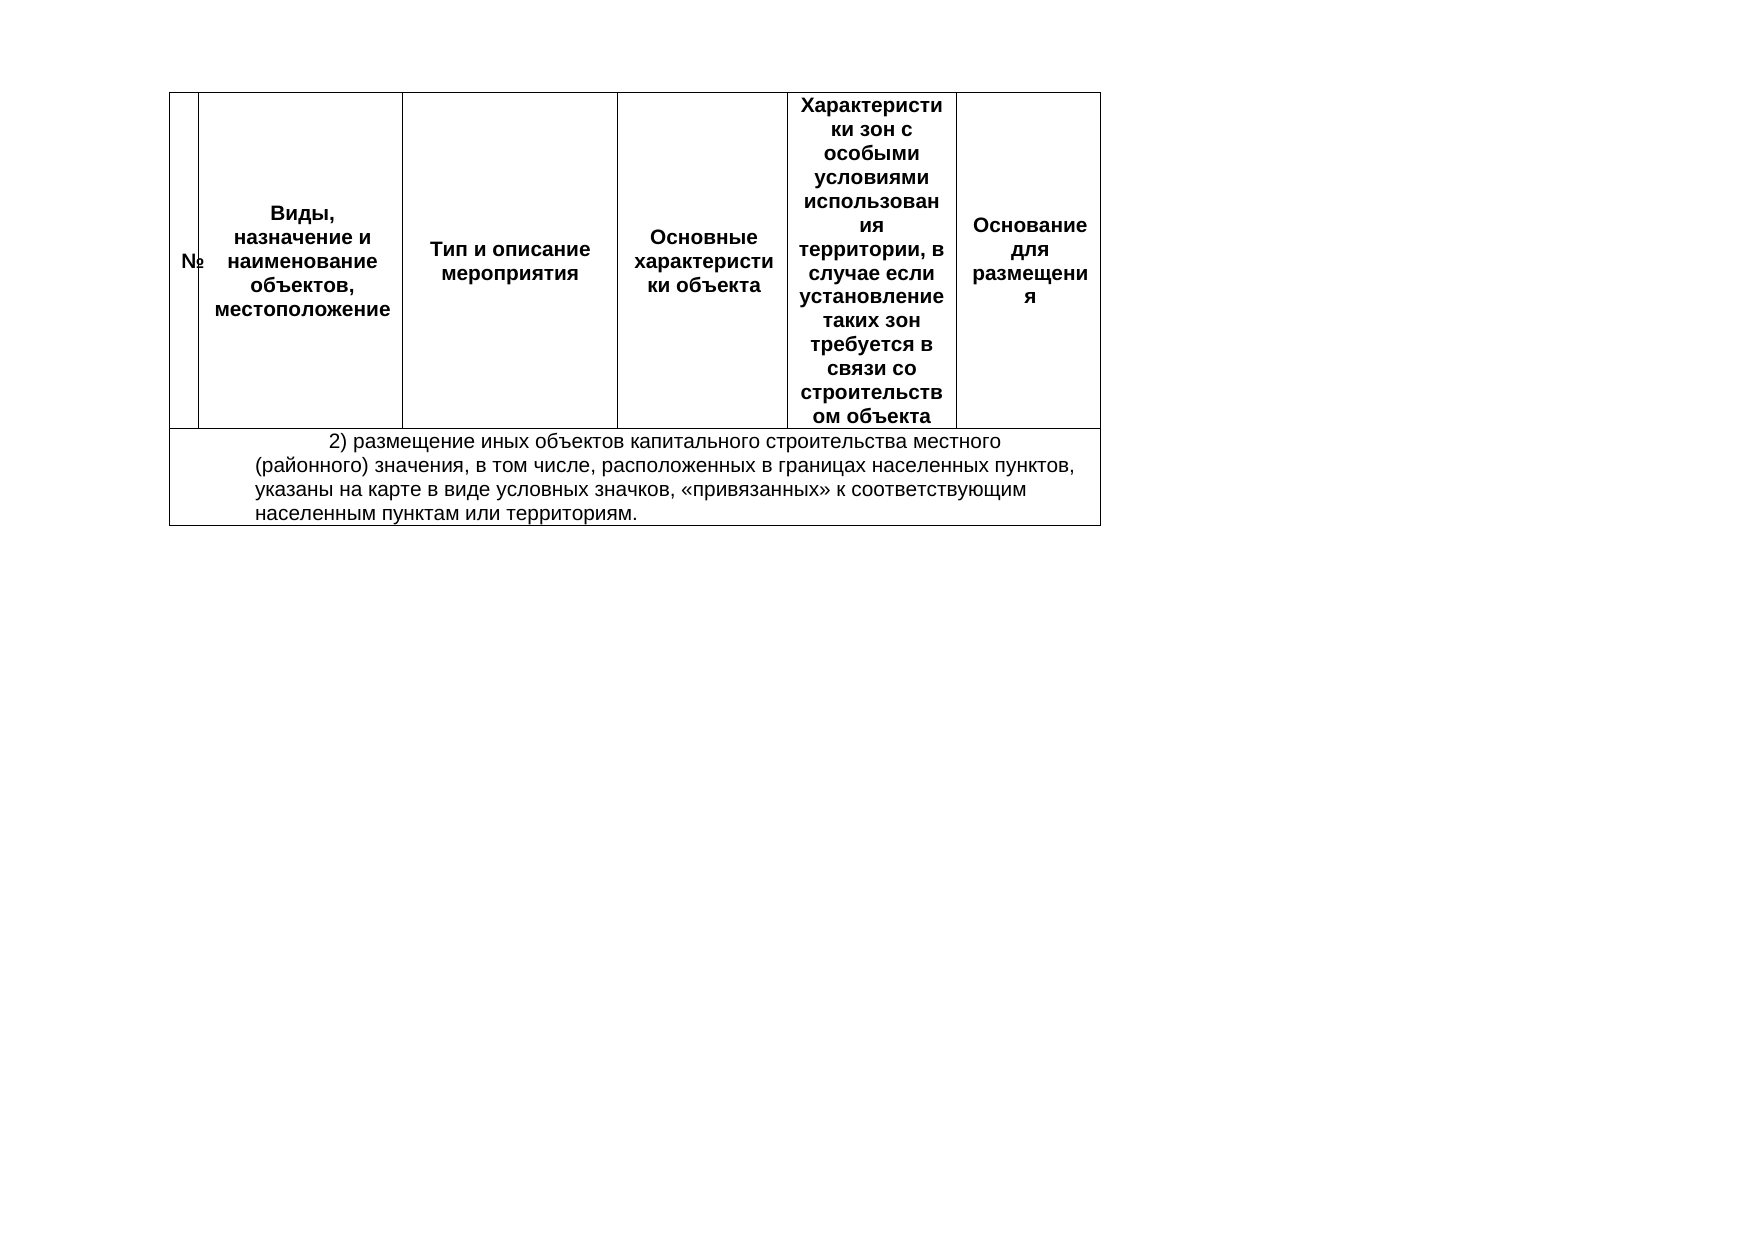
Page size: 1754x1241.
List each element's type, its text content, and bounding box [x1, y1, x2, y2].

table_header Виды, назначение и наименование объектов, местоположение [199, 93, 402, 428]
table_header Основание для размещения [957, 93, 1100, 428]
table_header Основные характеристики объекта [618, 93, 787, 428]
table_header № [170, 93, 198, 428]
table_header Характеристики зон с особыми условиями использования территории, в случае если установление таких зон требуется в связи со строительством объекта [788, 93, 956, 428]
table_header Тип и описание мероприятия [403, 93, 617, 428]
table_cell Примечание - * Местоположение планируемых для размещения объектов капитального строительства местного значения муниципального района «Кызылского кожууна Республики Тыва» отображено на Карте 1. Карта планируемого размещения объектов местного значения муниципального района: 1) на указанной карте отображено местоположение планируемого размещения объектов капитального строительства местного (районного) значения, расположенных за границами населенных пунктов, для размещения которых статьей 49 Земельного кодекса Российской Федерации допускается изъятие земельных участков для муниципальных нужд; 2) размещение иных объектов капитального строительства местного (районного) значения, в том числе, расположенных в границах населенных пунктов, указаны на карте в виде условных значков, «привязанных» к соответствующим населенным пунктам или территориям. [170, 429, 1100, 525]
